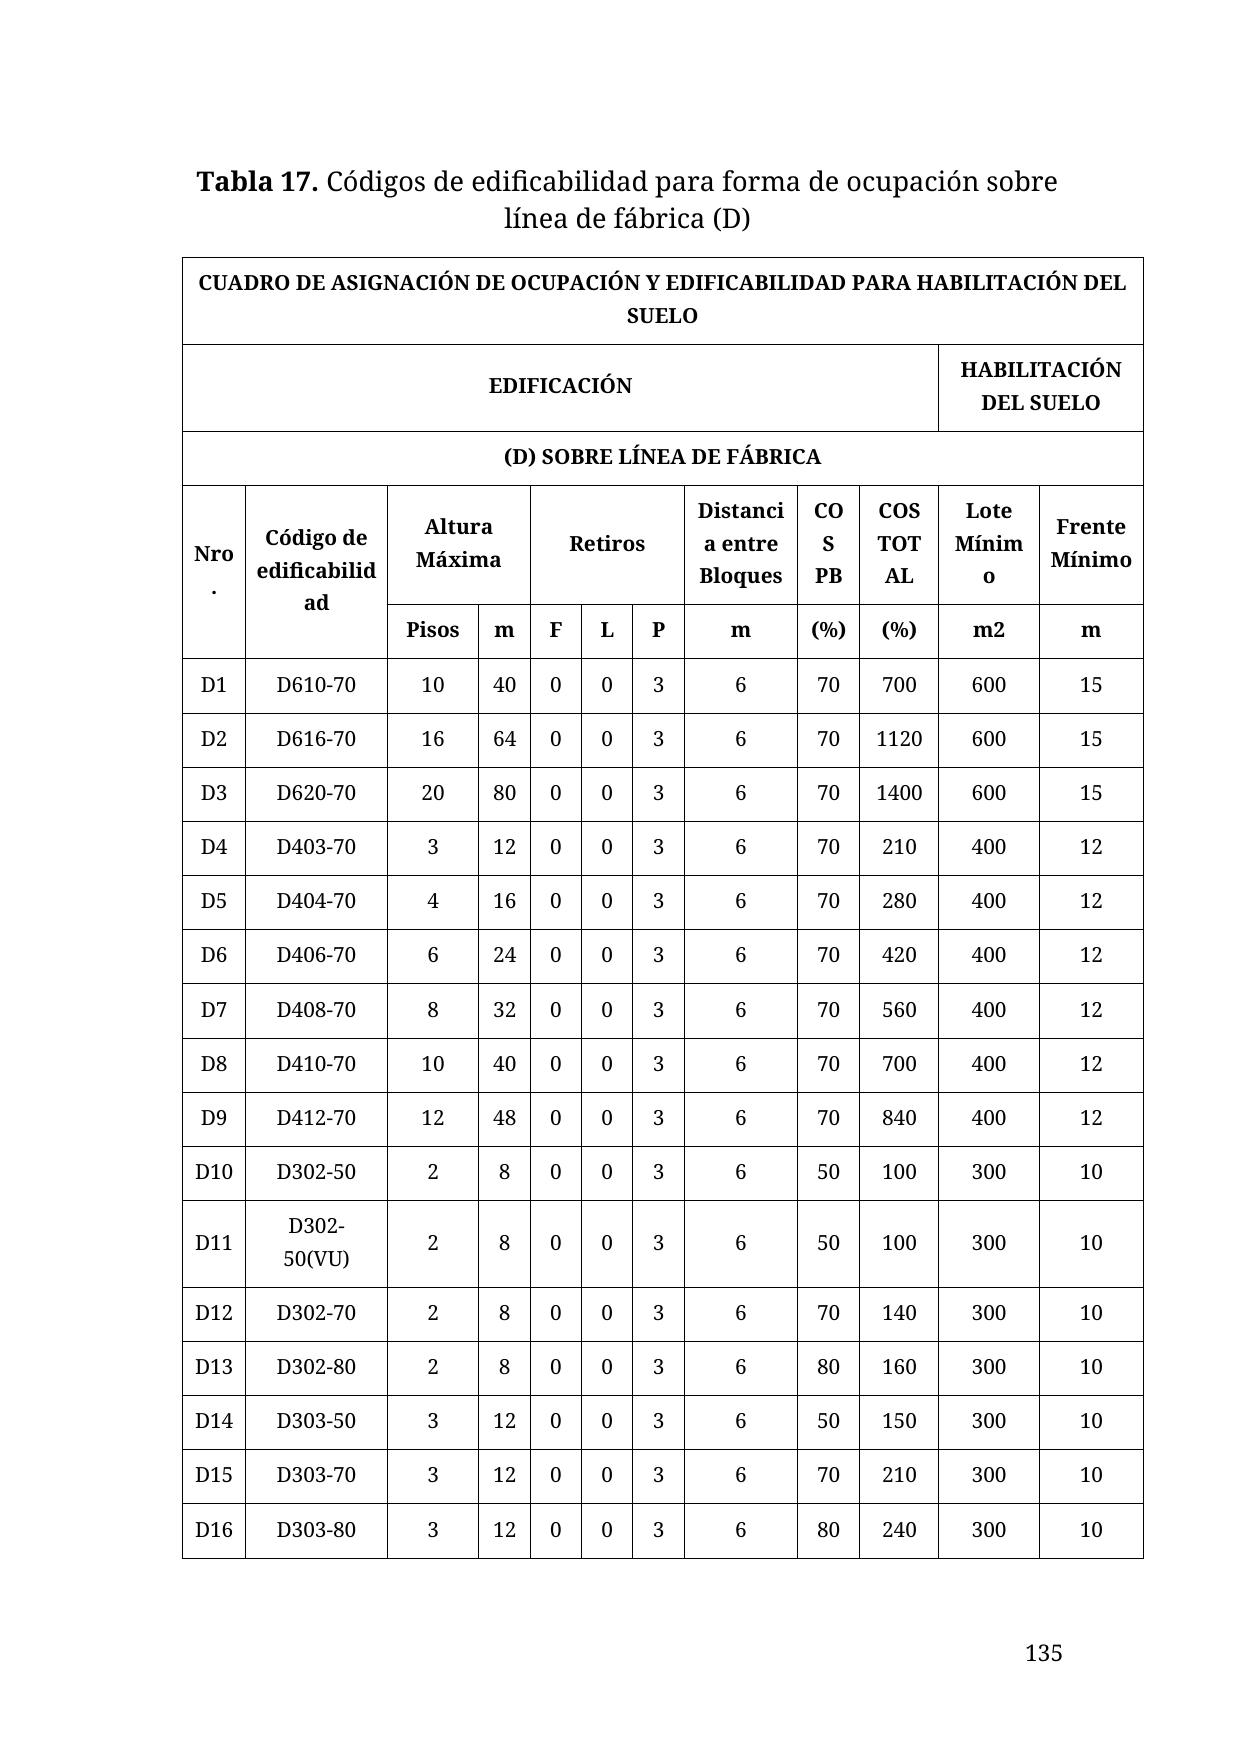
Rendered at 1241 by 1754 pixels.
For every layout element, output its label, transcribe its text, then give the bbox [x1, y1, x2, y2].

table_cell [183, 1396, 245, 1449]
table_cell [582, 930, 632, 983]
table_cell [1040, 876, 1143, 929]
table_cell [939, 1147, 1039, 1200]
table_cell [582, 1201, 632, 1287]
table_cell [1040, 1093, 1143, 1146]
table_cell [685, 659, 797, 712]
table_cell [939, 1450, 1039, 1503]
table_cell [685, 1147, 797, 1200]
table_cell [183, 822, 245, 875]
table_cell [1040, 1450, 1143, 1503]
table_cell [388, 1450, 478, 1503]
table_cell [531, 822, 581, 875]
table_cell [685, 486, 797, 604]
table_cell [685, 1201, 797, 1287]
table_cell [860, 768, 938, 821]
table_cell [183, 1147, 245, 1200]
text Tabla 17. Códigos de edificabilidad para forma de ocupación sobre línea de fábrica (D) [192, 162, 1063, 236]
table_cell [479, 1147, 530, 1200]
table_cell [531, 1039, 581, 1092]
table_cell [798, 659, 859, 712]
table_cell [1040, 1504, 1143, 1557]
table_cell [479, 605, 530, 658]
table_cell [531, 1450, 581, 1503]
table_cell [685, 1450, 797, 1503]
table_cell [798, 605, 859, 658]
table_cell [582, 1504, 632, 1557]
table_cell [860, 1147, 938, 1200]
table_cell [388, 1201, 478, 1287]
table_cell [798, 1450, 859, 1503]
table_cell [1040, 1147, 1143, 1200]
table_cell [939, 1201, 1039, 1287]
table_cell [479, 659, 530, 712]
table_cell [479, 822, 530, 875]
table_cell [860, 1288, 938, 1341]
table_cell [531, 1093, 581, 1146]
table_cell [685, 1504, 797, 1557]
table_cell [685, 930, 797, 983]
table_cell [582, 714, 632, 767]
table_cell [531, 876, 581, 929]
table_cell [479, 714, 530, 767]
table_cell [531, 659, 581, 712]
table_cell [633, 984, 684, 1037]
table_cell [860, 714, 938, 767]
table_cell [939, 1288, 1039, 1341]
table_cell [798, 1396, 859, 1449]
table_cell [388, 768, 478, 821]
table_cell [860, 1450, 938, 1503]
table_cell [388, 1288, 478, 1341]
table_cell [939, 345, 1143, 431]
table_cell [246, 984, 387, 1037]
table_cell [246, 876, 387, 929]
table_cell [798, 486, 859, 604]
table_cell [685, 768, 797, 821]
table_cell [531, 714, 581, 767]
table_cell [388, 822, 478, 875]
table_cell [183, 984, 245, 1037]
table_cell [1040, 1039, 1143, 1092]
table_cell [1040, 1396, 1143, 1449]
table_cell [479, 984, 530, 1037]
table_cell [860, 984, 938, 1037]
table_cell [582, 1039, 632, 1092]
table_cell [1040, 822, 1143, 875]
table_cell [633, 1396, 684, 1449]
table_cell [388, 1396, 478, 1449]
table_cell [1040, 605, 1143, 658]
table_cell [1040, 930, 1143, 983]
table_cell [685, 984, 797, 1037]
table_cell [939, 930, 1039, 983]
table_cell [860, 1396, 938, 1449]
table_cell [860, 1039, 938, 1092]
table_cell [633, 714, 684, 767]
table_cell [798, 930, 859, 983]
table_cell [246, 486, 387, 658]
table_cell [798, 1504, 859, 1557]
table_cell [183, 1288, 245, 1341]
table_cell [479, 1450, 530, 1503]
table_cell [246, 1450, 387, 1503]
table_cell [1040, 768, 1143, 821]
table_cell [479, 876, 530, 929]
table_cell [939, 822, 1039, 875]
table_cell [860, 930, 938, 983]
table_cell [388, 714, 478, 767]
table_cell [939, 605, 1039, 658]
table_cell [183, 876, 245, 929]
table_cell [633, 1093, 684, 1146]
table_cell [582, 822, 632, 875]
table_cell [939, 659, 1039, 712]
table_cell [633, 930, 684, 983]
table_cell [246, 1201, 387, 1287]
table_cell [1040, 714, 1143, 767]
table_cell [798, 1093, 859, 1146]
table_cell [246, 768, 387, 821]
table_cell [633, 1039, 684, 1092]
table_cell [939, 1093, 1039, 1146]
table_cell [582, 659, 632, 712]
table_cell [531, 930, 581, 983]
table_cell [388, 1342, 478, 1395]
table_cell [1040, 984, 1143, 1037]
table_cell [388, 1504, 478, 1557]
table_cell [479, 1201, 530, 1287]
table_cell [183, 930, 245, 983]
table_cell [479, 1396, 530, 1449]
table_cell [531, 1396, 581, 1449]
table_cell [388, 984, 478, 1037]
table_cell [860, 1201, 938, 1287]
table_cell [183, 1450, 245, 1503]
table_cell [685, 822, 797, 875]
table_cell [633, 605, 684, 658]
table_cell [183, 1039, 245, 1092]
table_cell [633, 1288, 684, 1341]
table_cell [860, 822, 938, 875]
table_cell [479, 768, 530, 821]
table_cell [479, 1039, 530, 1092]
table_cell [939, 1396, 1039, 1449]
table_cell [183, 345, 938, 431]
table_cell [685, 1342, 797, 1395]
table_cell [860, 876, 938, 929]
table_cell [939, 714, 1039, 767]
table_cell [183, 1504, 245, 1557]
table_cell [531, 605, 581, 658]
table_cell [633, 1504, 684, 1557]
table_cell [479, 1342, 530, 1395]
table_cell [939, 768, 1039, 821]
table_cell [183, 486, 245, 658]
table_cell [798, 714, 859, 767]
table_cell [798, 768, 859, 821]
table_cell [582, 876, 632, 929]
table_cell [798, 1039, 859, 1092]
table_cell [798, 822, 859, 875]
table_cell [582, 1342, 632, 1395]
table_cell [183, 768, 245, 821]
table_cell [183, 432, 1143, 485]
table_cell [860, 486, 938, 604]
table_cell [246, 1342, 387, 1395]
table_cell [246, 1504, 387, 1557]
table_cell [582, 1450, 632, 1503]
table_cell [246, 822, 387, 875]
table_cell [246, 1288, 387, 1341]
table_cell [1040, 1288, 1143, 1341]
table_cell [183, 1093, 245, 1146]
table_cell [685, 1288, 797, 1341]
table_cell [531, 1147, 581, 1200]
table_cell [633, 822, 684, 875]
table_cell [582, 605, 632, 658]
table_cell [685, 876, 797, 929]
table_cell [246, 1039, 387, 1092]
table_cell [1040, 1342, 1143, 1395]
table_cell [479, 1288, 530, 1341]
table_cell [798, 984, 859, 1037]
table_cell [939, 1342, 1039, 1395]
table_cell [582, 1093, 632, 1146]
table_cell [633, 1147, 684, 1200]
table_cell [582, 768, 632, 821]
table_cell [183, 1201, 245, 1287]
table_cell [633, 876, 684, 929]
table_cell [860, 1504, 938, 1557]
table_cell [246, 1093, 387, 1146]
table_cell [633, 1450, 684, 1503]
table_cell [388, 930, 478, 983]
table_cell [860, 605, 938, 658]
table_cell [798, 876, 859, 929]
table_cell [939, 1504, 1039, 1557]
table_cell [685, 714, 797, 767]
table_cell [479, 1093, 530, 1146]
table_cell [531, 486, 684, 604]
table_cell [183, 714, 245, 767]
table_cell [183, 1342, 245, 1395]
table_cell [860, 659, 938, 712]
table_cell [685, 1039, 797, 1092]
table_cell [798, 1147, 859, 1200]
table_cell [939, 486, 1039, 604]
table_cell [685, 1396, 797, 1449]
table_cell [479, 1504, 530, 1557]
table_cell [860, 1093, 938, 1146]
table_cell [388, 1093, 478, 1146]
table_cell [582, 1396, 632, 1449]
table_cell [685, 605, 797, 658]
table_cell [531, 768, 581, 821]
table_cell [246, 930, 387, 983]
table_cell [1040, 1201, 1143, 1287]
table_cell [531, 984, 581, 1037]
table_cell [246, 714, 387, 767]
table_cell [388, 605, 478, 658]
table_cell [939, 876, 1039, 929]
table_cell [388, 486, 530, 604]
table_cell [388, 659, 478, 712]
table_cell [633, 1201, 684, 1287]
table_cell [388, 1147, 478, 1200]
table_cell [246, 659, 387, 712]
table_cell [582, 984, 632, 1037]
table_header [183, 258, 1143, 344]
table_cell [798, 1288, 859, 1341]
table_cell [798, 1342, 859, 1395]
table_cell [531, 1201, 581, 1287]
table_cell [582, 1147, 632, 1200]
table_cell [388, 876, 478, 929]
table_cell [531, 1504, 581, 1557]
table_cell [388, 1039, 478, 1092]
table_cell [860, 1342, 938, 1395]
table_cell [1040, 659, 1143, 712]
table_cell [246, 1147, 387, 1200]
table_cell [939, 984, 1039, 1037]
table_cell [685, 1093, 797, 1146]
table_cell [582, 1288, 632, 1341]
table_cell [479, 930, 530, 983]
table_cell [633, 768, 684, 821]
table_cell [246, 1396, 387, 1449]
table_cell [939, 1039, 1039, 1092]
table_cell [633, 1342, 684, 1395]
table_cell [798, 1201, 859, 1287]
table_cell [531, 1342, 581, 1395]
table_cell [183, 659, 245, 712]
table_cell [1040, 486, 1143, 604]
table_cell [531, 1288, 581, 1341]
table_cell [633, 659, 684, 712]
